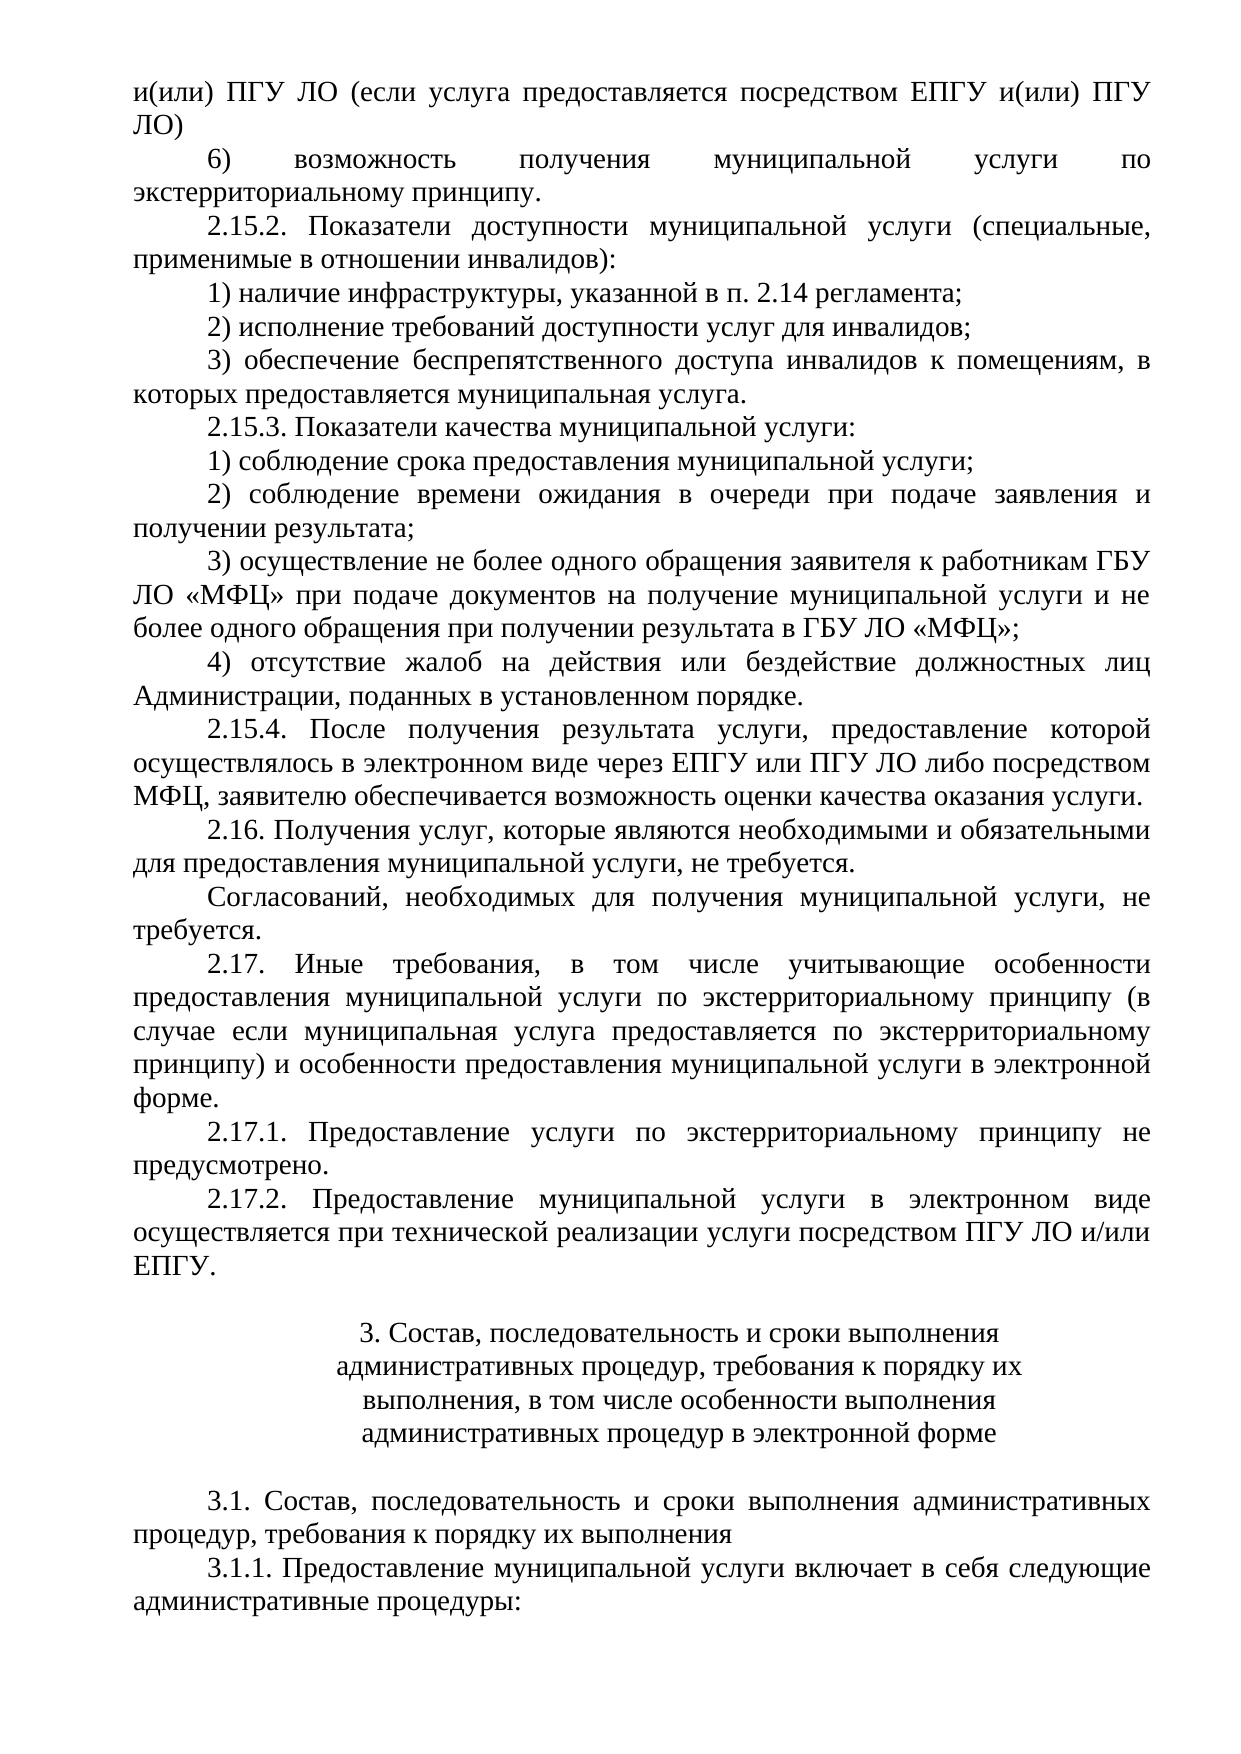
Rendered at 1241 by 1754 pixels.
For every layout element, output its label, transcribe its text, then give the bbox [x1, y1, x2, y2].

text 3) обеспечение беспрепятственного доступа инвалидов к помещениям, в которых предоставляется муниципальная услуга. [133, 342, 1152, 409]
text 3.1. Состав, последовательность и сроки выполнения административных процедур, требования к порядку их выполнения [133, 1483, 1152, 1550]
text 3. Состав, последовательность и сроки выполнения [133, 1315, 1152, 1348]
text 2.15.4. После получения результата услуги, предоставление которой осуществлялось в электронном виде через ЕПГУ или ПГУ ЛО либо посредством МФЦ, заявителю обеспечивается возможность оценки качества оказания услуги. [133, 711, 1152, 812]
text выполнения, в том числе особенности выполнения [133, 1382, 1152, 1416]
text Согласований, необходимых для получения муниципальной услуги, не требуется. [133, 879, 1152, 946]
text 2.17. Иные требования, в том числе учитывающие особенности предоставления муниципальной услуги по экстерриториальному принципу (в случае если муниципальная услуга предоставляется по экстерриториальному принципу) и особенности предоставления муниципальной услуги в электронной форме. [133, 946, 1152, 1114]
text 2.15.2. Показатели доступности муниципальной услуги (специальные, применимые в отношении инвалидов): [133, 208, 1152, 275]
text 2) соблюдение времени ожидания в очереди при подаче заявления и получении результата; [133, 476, 1152, 543]
text административных процедур в электронной форме [133, 1416, 1152, 1449]
text 2.15.3. Показатели качества муниципальной услуги: [133, 409, 1152, 443]
text 2.16. Получения услуг, которые являются необходимыми и обязательными для предоставления муниципальной услуги, не требуется. [133, 812, 1152, 879]
text 3) осуществление не более одного обращения заявителя к работникам ГБУ ЛО «МФЦ» при подаче документов на получение муниципальной услуги и не более одного обращения при получении результата в ГБУ ЛО «МФЦ»; [133, 543, 1152, 644]
text 4) отсутствие жалоб на действия или бездействие должностных лиц Администрации, поданных в установленном порядке. [133, 644, 1152, 711]
text административных процедур, требования к порядку их [133, 1348, 1152, 1382]
text 2.17.2. Предоставление муниципальной услуги в электронном виде осуществляется при технической реализации услуги посредством ПГУ ЛО и/или ЕПГУ. [133, 1181, 1152, 1281]
text 6) возможность получения муниципальной услуги по экстерриториальному принципу. [133, 141, 1152, 208]
text 1) соблюдение срока предоставления муниципальной услуги; [133, 443, 1152, 476]
text 3.1.1. Предоставление муниципальной услуги включает в себя следующие административные процедуры: [133, 1550, 1152, 1617]
text 1) наличие инфраструктуры, указанной в п. 2.14 регламента; [133, 275, 1152, 309]
text 2) исполнение требований доступности услуг для инвалидов; [133, 309, 1152, 342]
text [133, 74, 1152, 141]
text 2.17.1. Предоставление услуги по экстерриториальному принципу не предусмотрено. [133, 1114, 1152, 1181]
